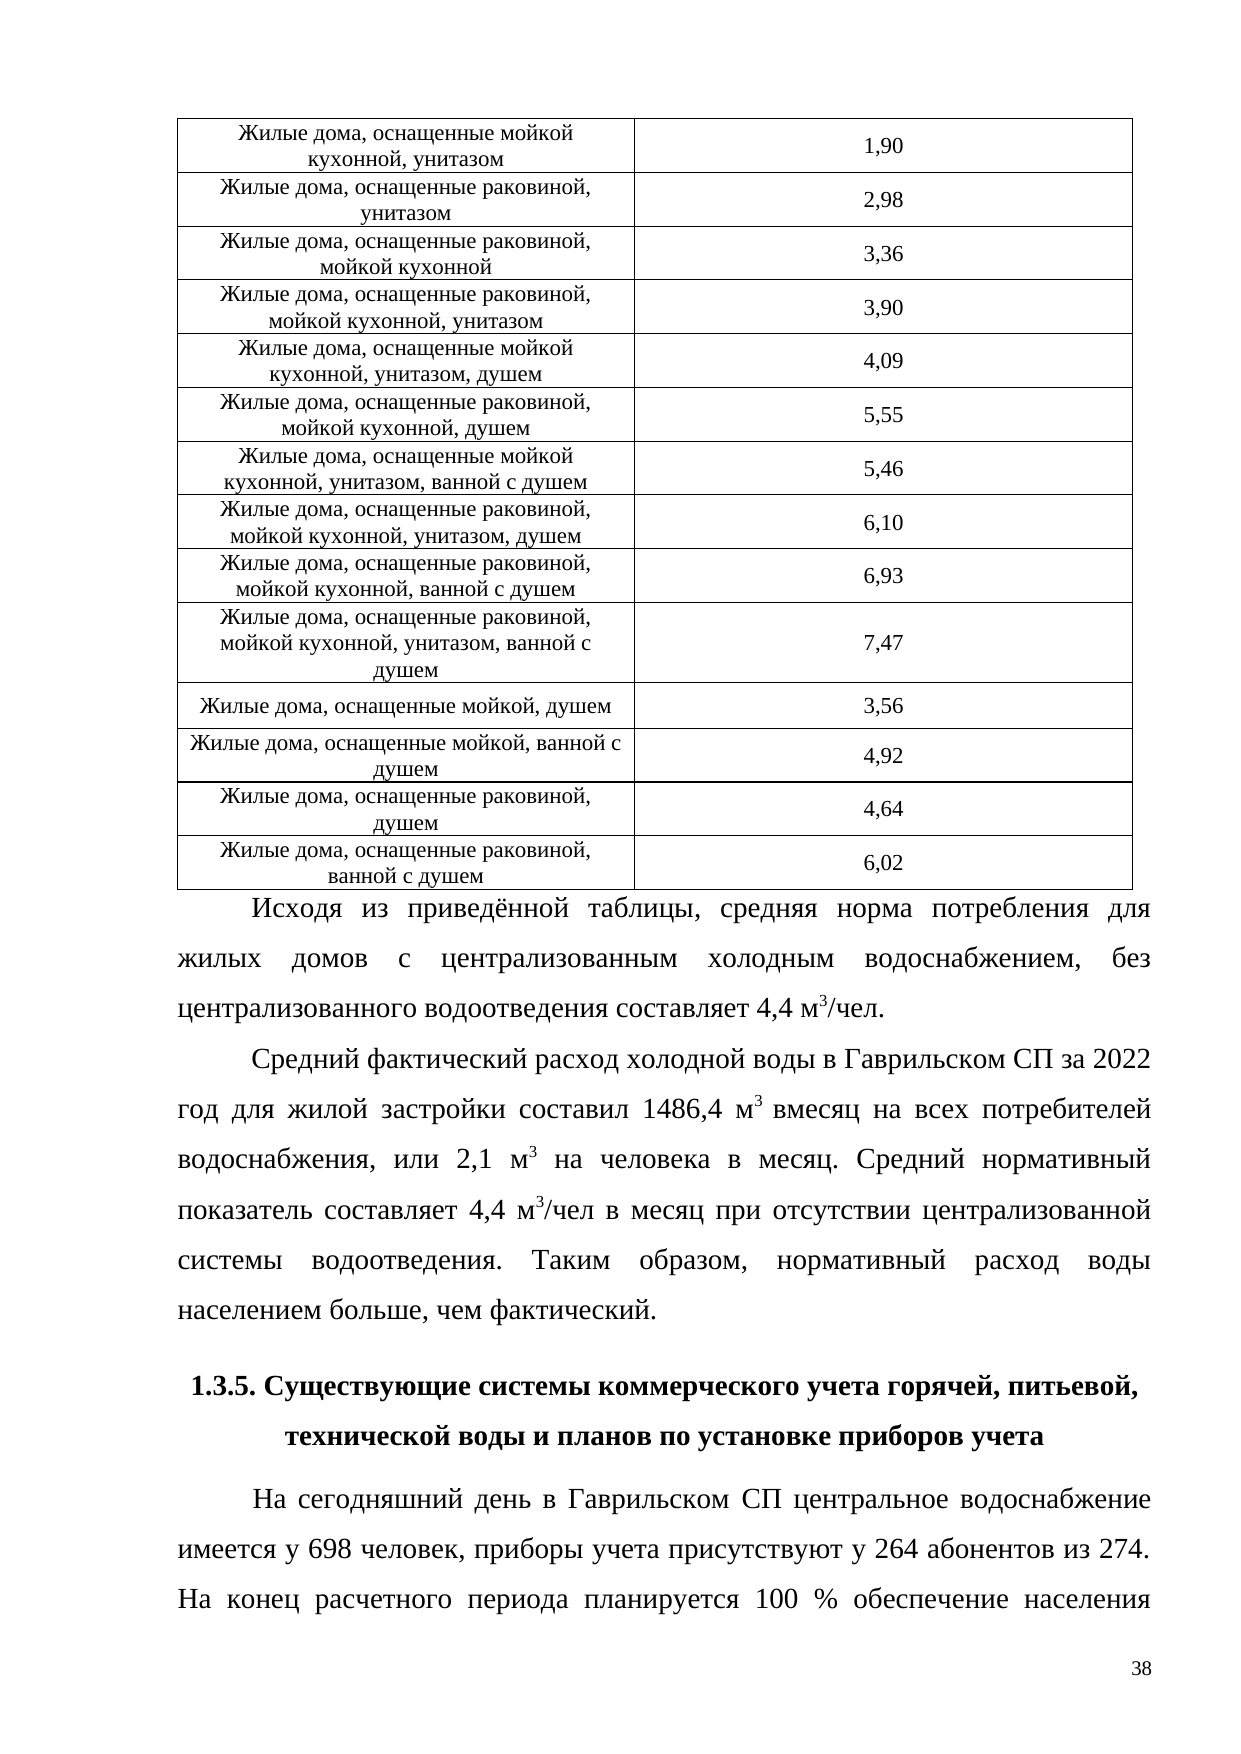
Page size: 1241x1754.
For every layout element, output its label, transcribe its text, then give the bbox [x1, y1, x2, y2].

text Средний фактический расход холодной воды в Гаврильском СП за 2022 год для жилой застройки составил 1486,4 м3 вмесяц на всех потребителей водоснабжения, или 2,1 м3 на человека в месяц. Средний нормативный показатель составляет 4,4 м3/чел в месяц при отсутствии централизованной системы водоотведения. Таким образом, нормативный расход воды населением больше, чем фактический. [177, 1041, 1152, 1326]
table_cell Жилые дома, оснащенные раковиной, мойкой кухонной, унитазом, душем [178, 495, 634, 548]
table_cell 3,90 [635, 280, 1132, 333]
table_cell Жилые дома, оснащенные раковиной, мойкой кухонной, унитазом, ванной с душем [178, 603, 634, 682]
table_cell 6,10 [635, 495, 1132, 548]
table_cell 1,90 [635, 119, 1132, 172]
table_cell 2,98 [635, 173, 1132, 226]
table_cell 6,93 [635, 549, 1132, 602]
table_cell Жилые дома, оснащенные мойкой кухонной, унитазом, душем [178, 334, 634, 387]
table_cell Жилые дома, оснащенные раковиной, мойкой кухонной, душем [178, 388, 634, 441]
table_cell Жилые дома, оснащенные мойкой, ванной с душем [178, 729, 634, 781]
table_cell Жилые дома, оснащенные раковиной, унитазом [178, 173, 634, 226]
table_cell 7,47 [635, 603, 1132, 682]
table_cell 3,56 [635, 683, 1132, 728]
table_cell 4,09 [635, 334, 1132, 387]
table_cell Жилые дома, оснащенные мойкой кухонной, унитазом, ванной с душем [178, 442, 634, 494]
table_cell Жилые дома, оснащенные раковиной, мойкой кухонной, ванной с душем [178, 549, 634, 602]
table_cell Жилые дома, оснащенные раковиной, ванной с душем [178, 836, 634, 889]
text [177, 1481, 1152, 1615]
table_cell 6,02 [635, 836, 1132, 889]
table_cell 5,46 [635, 442, 1132, 494]
table_cell 4,92 [635, 729, 1132, 781]
table_cell 3,36 [635, 227, 1132, 279]
table_cell Жилые дома, оснащенные раковиной, мойкой кухонной [178, 227, 634, 279]
table_cell Жилые дома, оснащенные мойкой, душем [178, 683, 634, 728]
table_cell Жилые дома, оснащенные раковиной, мойкой кухонной, унитазом [178, 280, 634, 333]
subtitle 1.3.5. Существующие системы коммерческого учета горячей, питьевой, технической воды и планов по установке приборов учета [177, 1368, 1152, 1452]
table_cell 5,55 [635, 388, 1132, 441]
table_cell Жилые дома, оснащенные мойкой кухонной, унитазом [178, 119, 634, 172]
table_cell 4,64 [635, 783, 1132, 835]
table_cell Жилые дома, оснащенные раковиной, душем [178, 783, 634, 835]
text Исходя из приведённой таблицы, средняя норма потребления для жилых домов с централизованным холодным водоснабжением, без централизованного водоотведения составляет 4,4 м3/чел. [177, 890, 1152, 1024]
